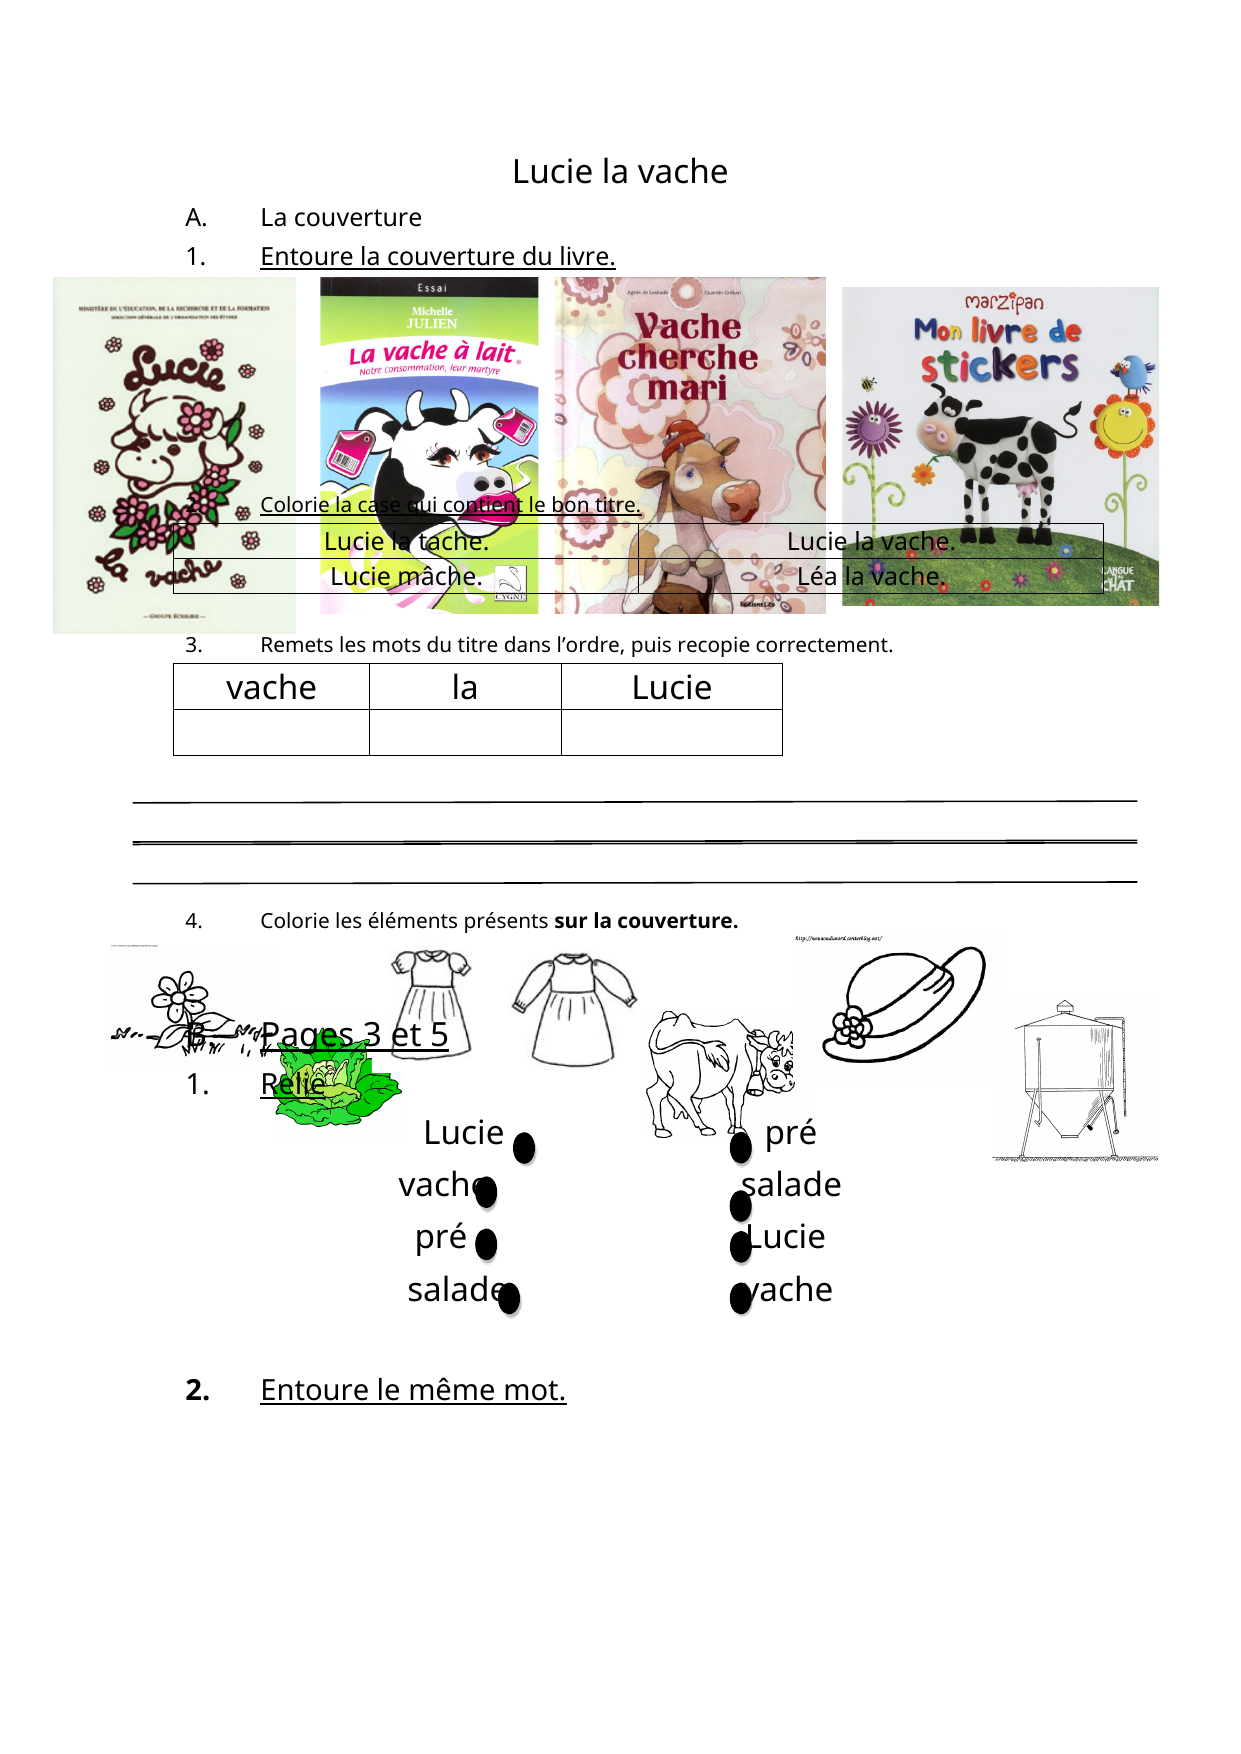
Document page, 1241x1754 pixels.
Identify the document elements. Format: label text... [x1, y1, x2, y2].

list pré Lucie [748, 1213, 1093, 1258]
table_cell Léa la vache. [639, 559, 1103, 593]
list vache salade [148, 1161, 1093, 1206]
picture [53, 277, 296, 634]
table_cell [174, 710, 369, 755]
picture [554, 594, 826, 614]
picture [272, 1103, 403, 1109]
list Remets les mots du titre dans l’ordre, puis recopie correctement. [185, 630, 1093, 658]
picture [320, 594, 539, 614]
picture [554, 277, 826, 490]
table_header Lucie [562, 664, 782, 709]
list Entoure la couverture du livre. [185, 239, 1093, 273]
list Colorie les éléments présents sur la couverture. [185, 906, 1093, 935]
table_header la [370, 664, 561, 709]
picture [320, 277, 539, 490]
table_cell [562, 710, 782, 755]
table_header Lucie la vache. [639, 524, 1103, 558]
picture [643, 1103, 815, 1109]
text Lucie la vache [148, 148, 1093, 193]
list Pages 3 et 5 [185, 1011, 1093, 1056]
picture [842, 287, 1160, 606]
list Relie [185, 1063, 1093, 1103]
table_header Lucie la tache. [174, 524, 638, 558]
list pré Lucie [148, 1213, 747, 1258]
list Colorie la case qui contient le bon titre. [185, 490, 1093, 518]
list La couverture [185, 200, 1093, 234]
picture [554, 518, 826, 523]
list Entoure le même mot. [185, 1370, 1093, 1409]
table_cell [370, 710, 561, 755]
picture [320, 518, 539, 523]
list salade vache [148, 1265, 1093, 1311]
picture [371, 941, 641, 1011]
picture [110, 944, 641, 1072]
table_cell Lucie mâche. [174, 559, 638, 593]
picture [643, 935, 1160, 1169]
list Lucie pré [148, 1109, 1093, 1154]
table_header vache [174, 664, 369, 709]
